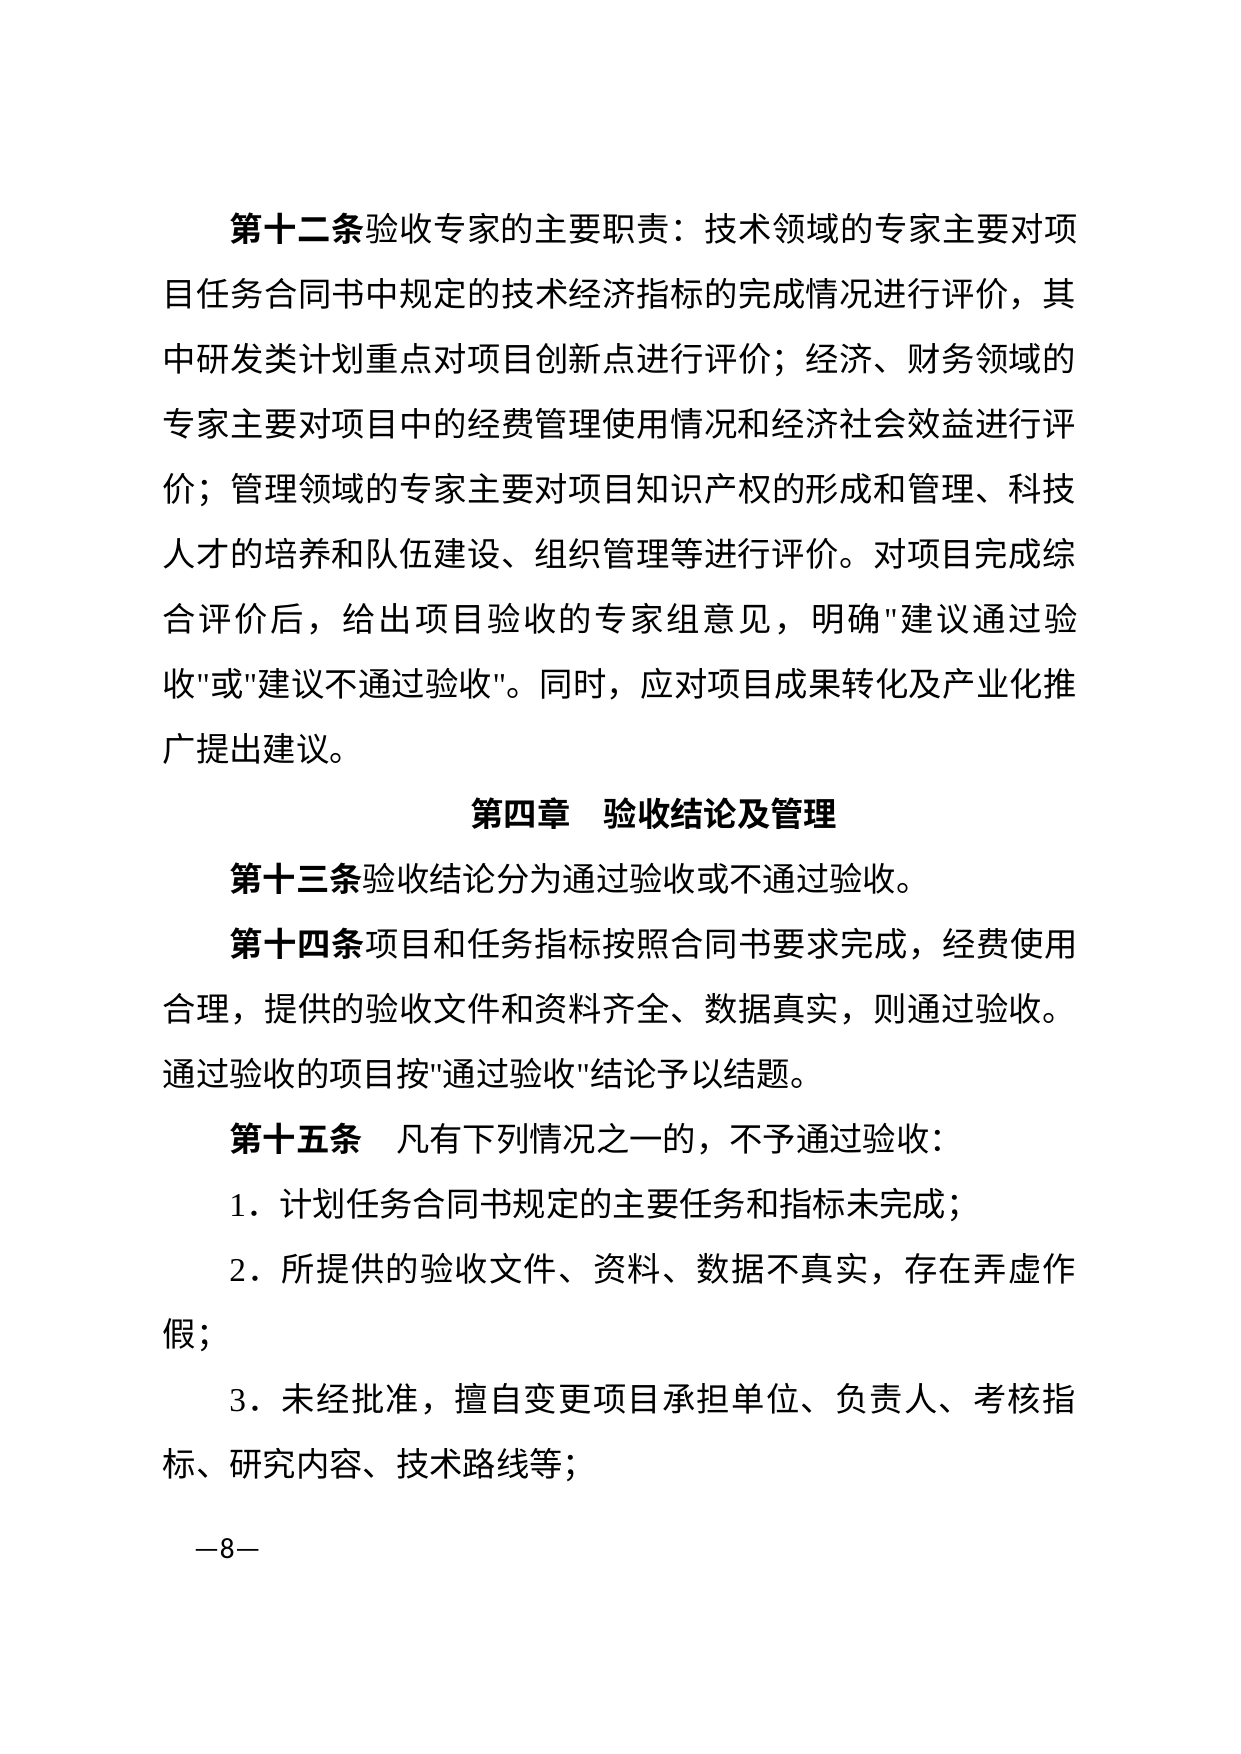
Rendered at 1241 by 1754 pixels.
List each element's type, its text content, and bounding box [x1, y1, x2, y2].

text 2．所提供的验收文件、资料、数据不真实，存在弄虚作假； [162, 1235, 1078, 1365]
text 3．未经批准，擅自变更项目承担单位、负责人、考核指标、研究内容、技术路线等； [162, 1365, 1078, 1495]
text 第十五条 凡有下列情况之一的，不予通过验收： [162, 1105, 1078, 1170]
text 1．计划任务合同书规定的主要任务和指标未完成； [162, 1170, 1078, 1235]
text 第十三条验收结论分为通过验收或不通过验收。 [162, 845, 1078, 910]
text 第十四条项目和任务指标按照合同书要求完成，经费使用合理，提供的验收文件和资料齐全、数据真实，则通过验收。通过验收的项目按"通过验收"结论予以结题。 [162, 910, 1078, 1105]
text 第十二条验收专家的主要职责：技术领域的专家主要对项目任务合同书中规定的技术经济指标的完成情况进行评价，其中研发类计划重点对项目创新点进行评价；经济、财务领域的专家主要对项目中的经费管理使用情况和经济社会效益进行评价；管理领域的专家主要对项目知识产权的形成和管理、科技人才的培养和队伍建设、组织管理等进行评价。对项目完成综合评价后，给出项目验收的专家组意见，明确"建议通过验收"或"建议不通过验收"。同时，应对项目成果转化及产业化推广提出建议。 [162, 195, 1078, 780]
text 第四章 验收结论及管理 [162, 780, 1078, 845]
